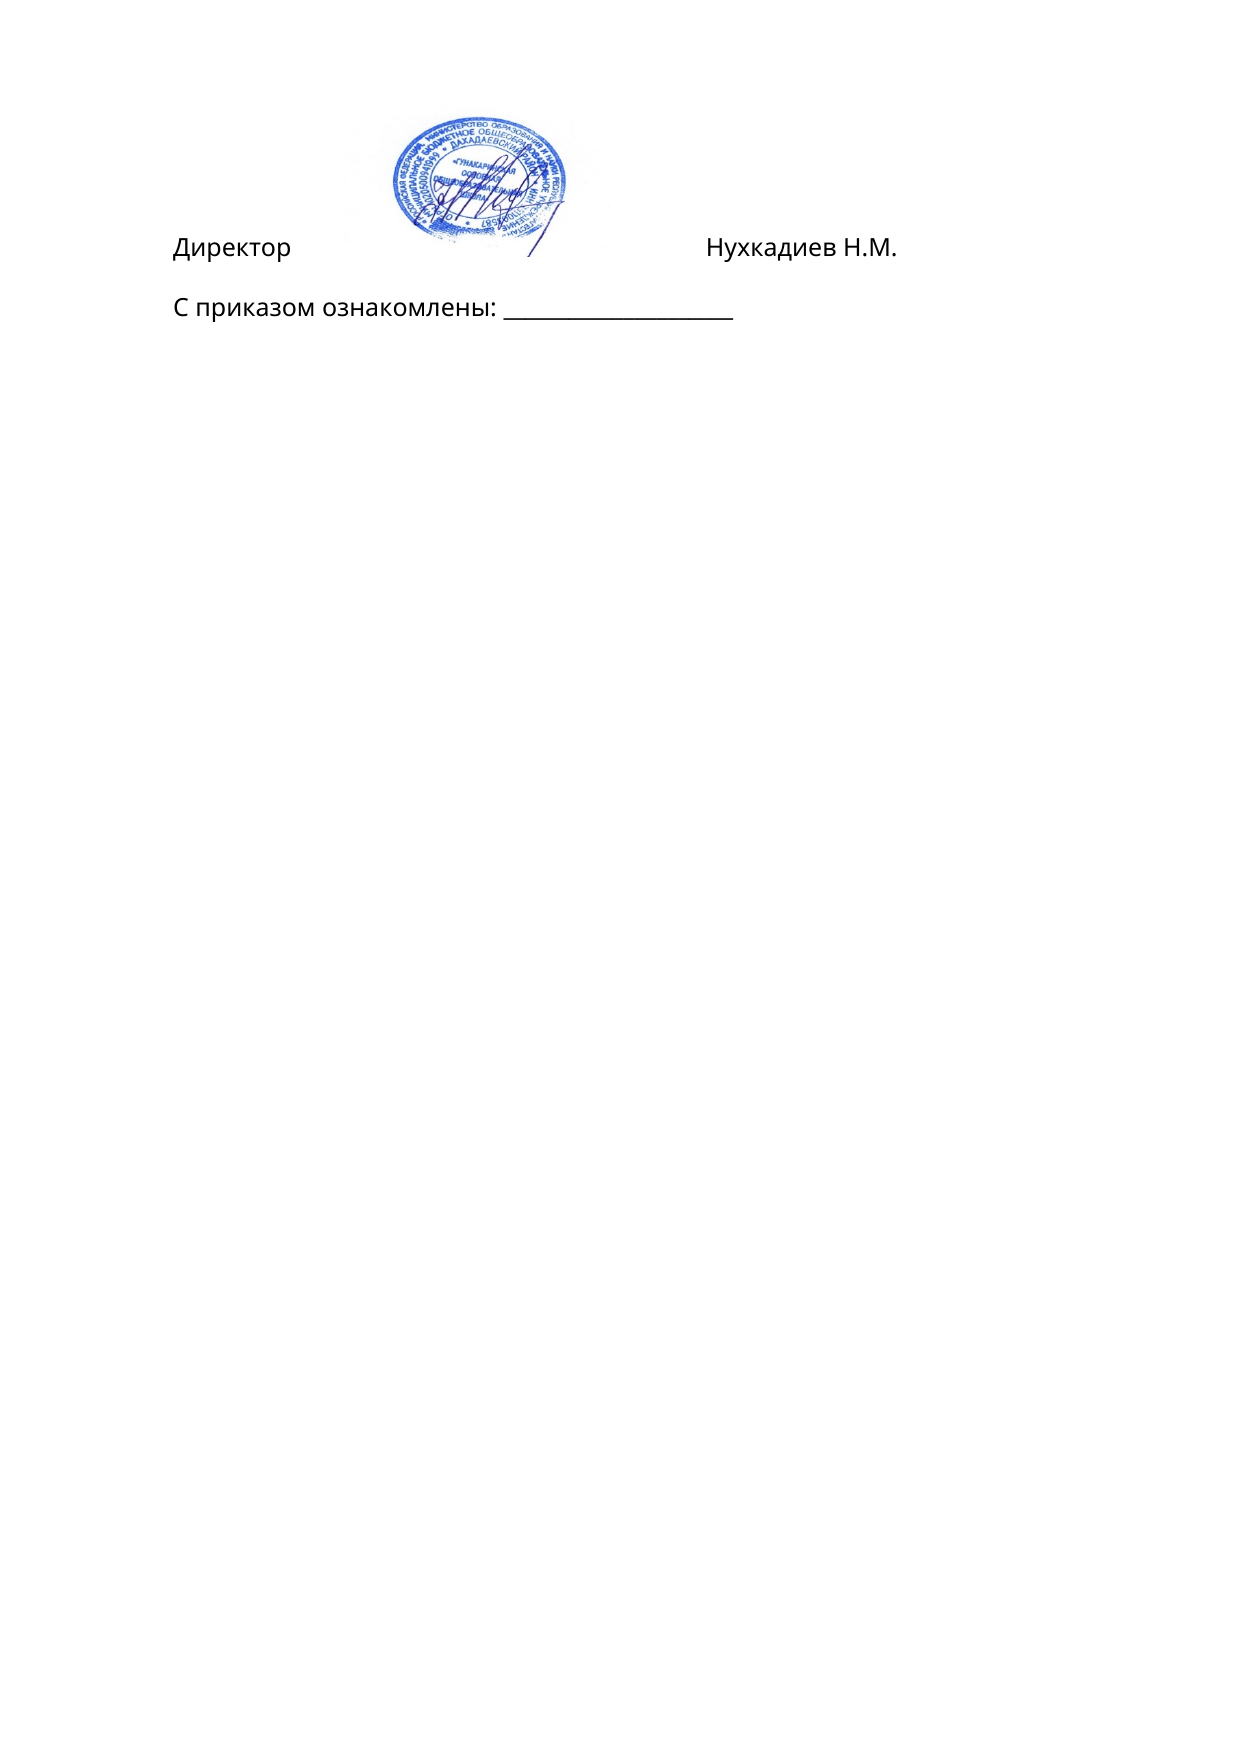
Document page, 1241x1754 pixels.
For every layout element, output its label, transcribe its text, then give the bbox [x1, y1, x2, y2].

picture [343, 100, 622, 257]
text С приказом ознакомлены: [173, 289, 1156, 323]
